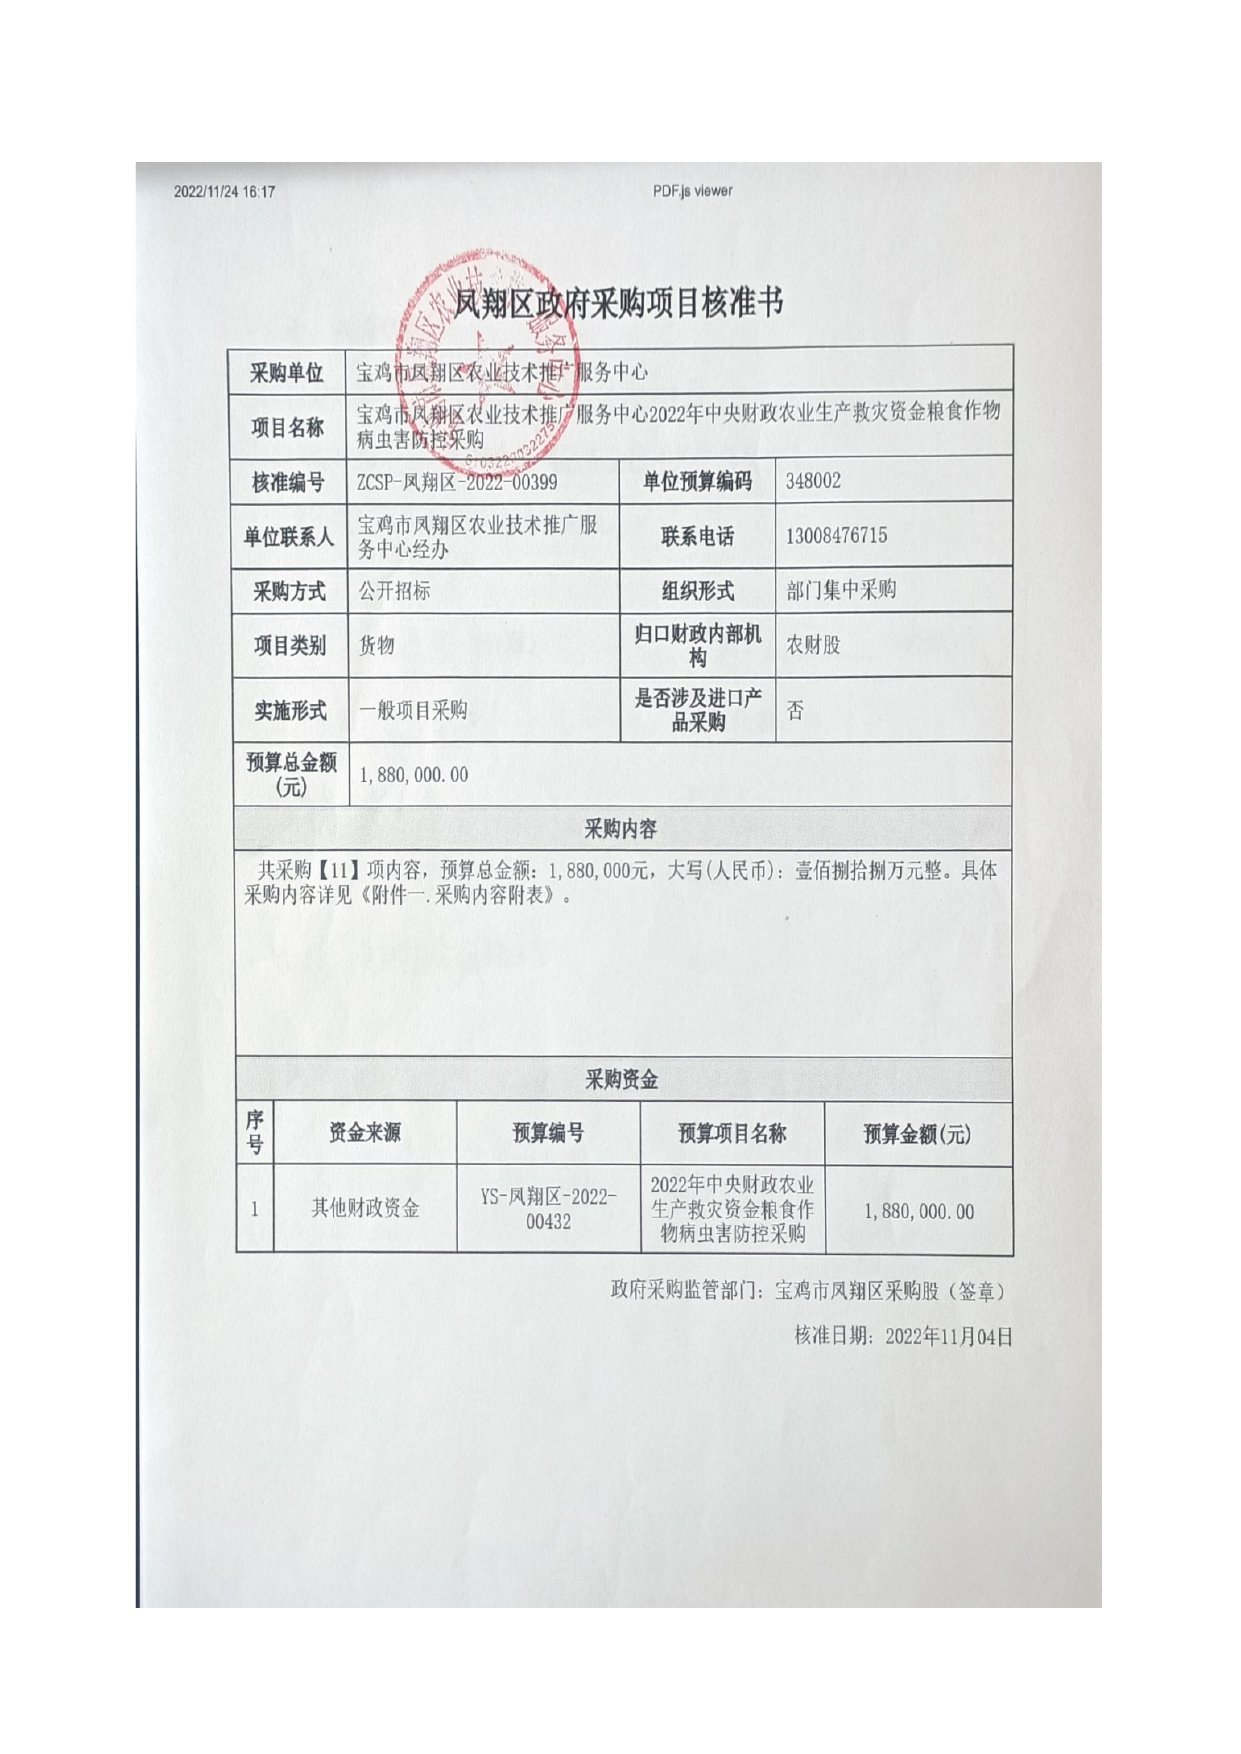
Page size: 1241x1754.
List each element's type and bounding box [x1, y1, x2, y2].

picture [137, 163, 1102, 1606]
